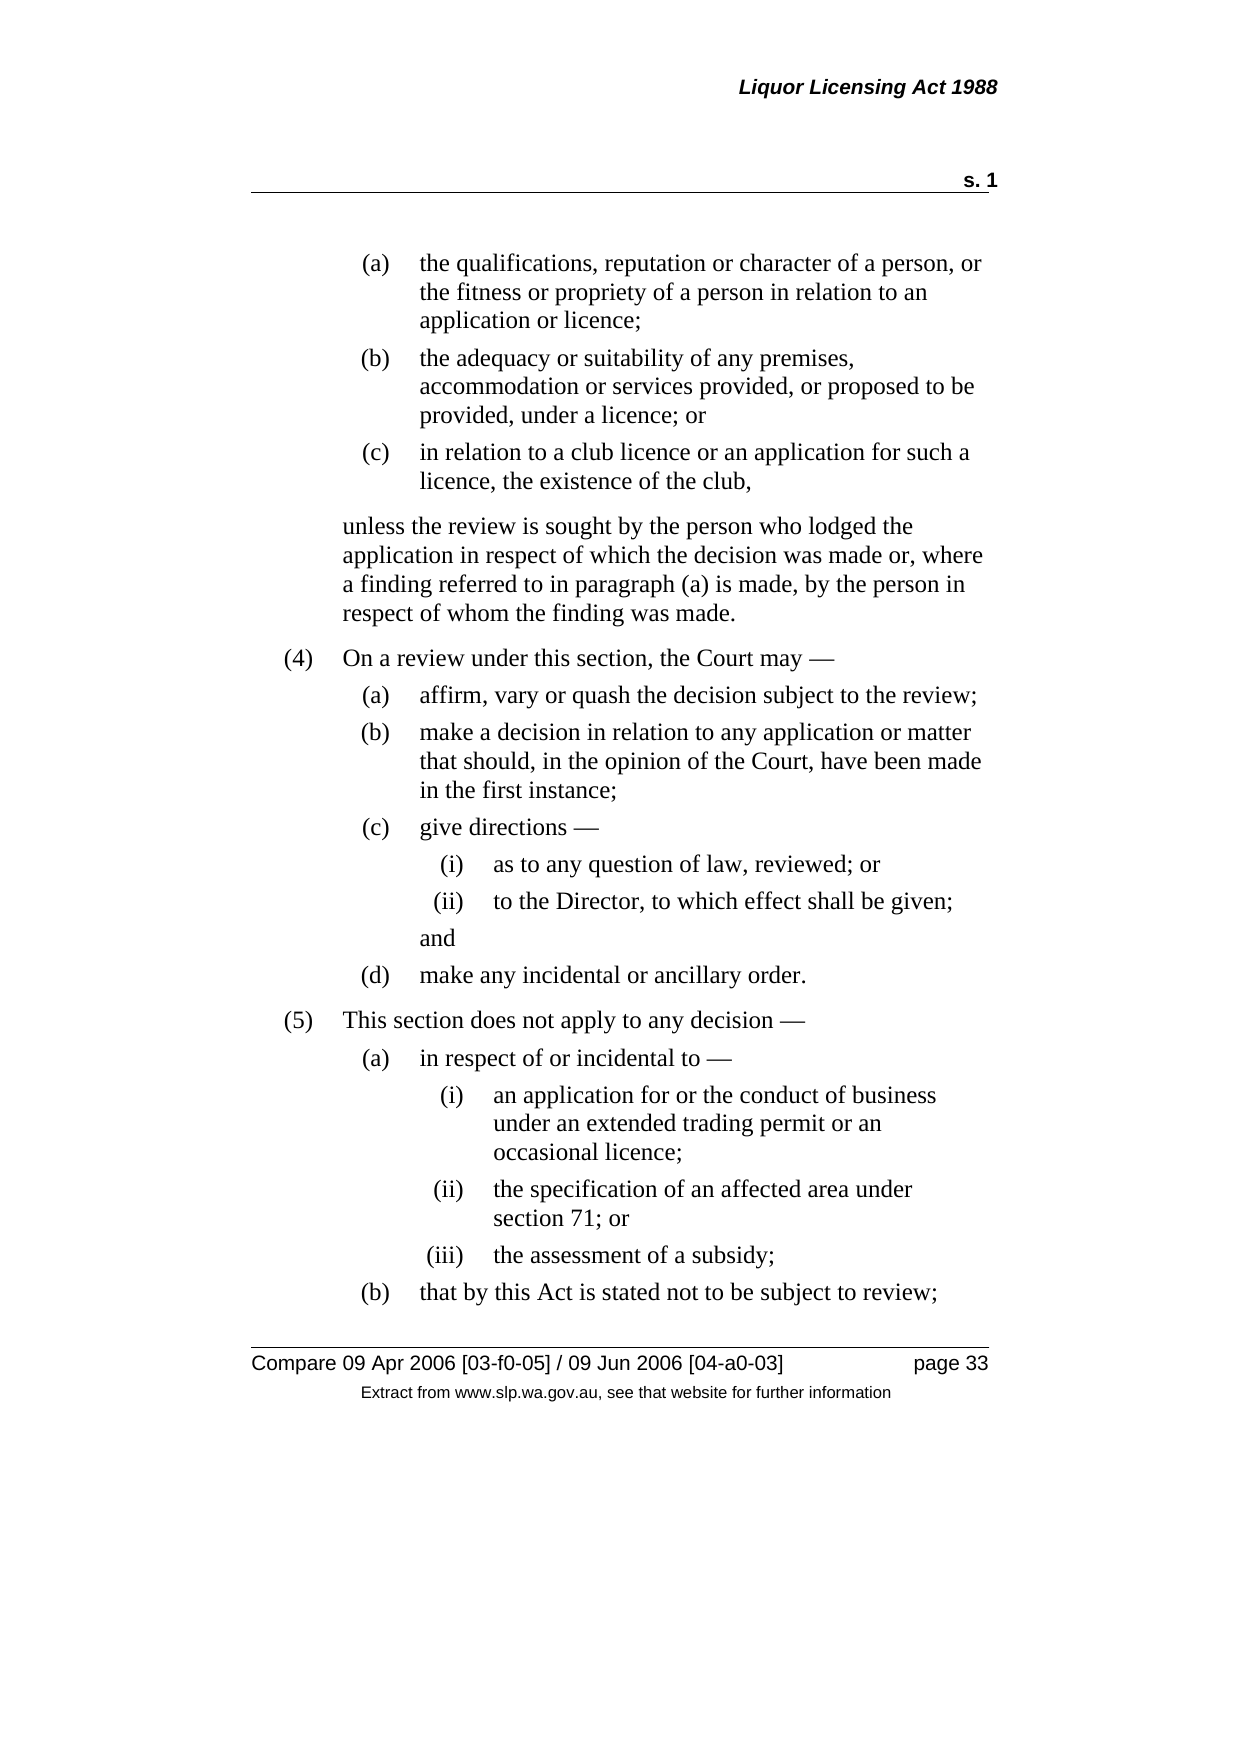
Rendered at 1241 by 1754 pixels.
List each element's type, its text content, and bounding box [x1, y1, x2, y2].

text (a) affirm, vary or quash the decision subject to the review; [251, 680, 989, 709]
text and [251, 923, 989, 952]
text (b) that by this Act is stated not to be subject to review; [251, 1277, 989, 1306]
text (a) in respect of or incidental to — [251, 1043, 989, 1071]
text (ii) to the Director, to which effect shall be given; [251, 886, 989, 915]
text (4) On a review under this section, the Court may — [251, 643, 989, 672]
text (c) in relation to a club licence or an application for such a licence, the existence of the club, [251, 437, 989, 495]
text (a) the qualifications, reputation or character of a person, or the fitness or propriety of a person in relation to an application or licence; [251, 248, 989, 334]
text (ii) the specification of an affected area under section 71; or [251, 1174, 989, 1232]
text (i) as to any question of law, reviewed; or [251, 849, 989, 878]
text (iii) the assessment of a subsidy; [251, 1240, 989, 1269]
text (c) give directions — [251, 812, 989, 841]
text (b) make a decision in relation to any application or matter that should, in the opinion of the Court, have been made in the first instance; [251, 717, 989, 803]
text (d) make any incidental or ancillary order. [251, 960, 989, 989]
text (b) the adequacy or suitability of any premises, accommodation or services provided, or proposed to be provided, under a licence; or [251, 343, 989, 429]
text (i) an application for or the conduct of business under an extended trading permit or an occasional licence; [251, 1080, 989, 1166]
text unless the review is sought by the person who lodged the application in respect of which the decision was made or, where a finding referred to in paragraph (a) is made, by the person in respect of whom the finding was made. [251, 511, 989, 626]
text (5) This section does not apply to any decision — [251, 1006, 989, 1034]
